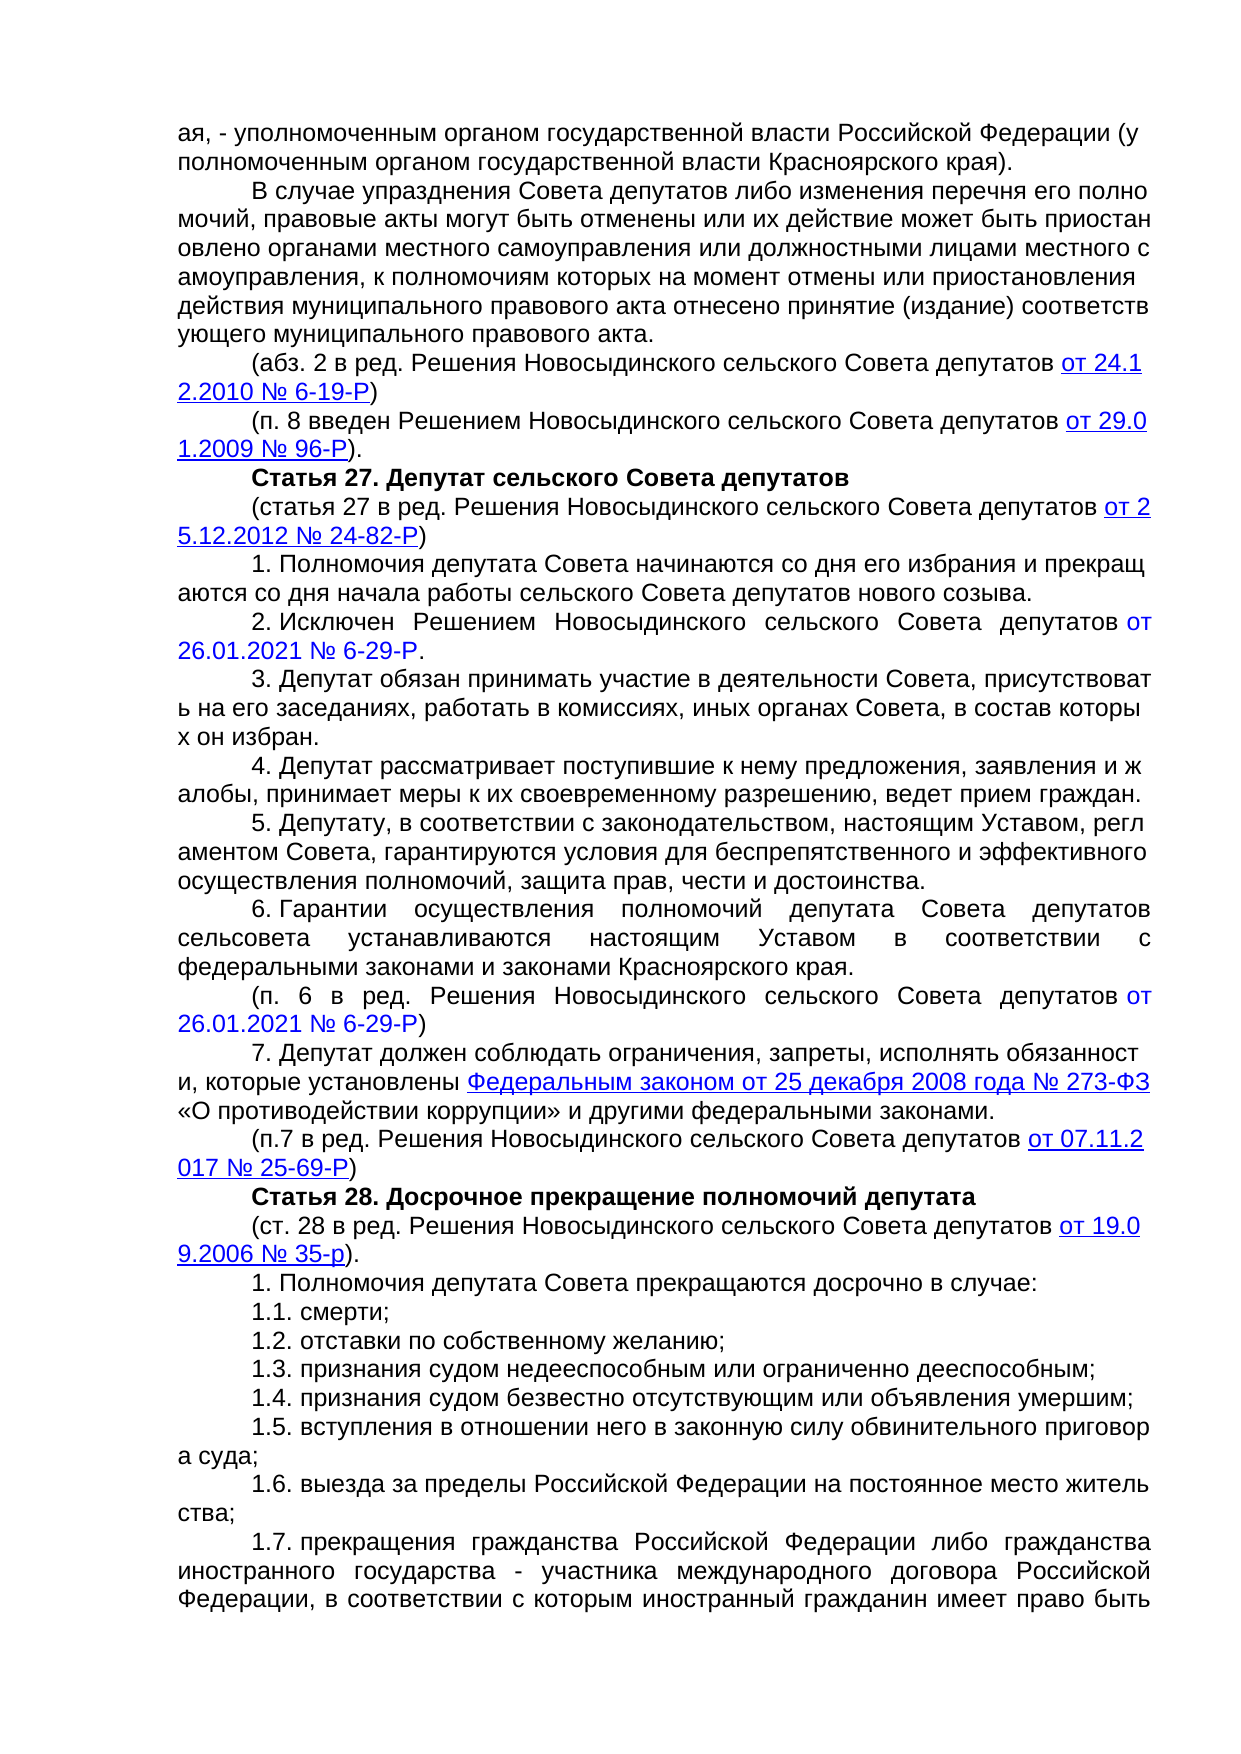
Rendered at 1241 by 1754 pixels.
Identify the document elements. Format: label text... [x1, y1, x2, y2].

text 6. Гарантии осуществления полномочий депутата Совета депутатов сельсовета устанавливаются настоящим Уставом в соответствии с федеральными законами и законами Красноярского края. [177, 894, 1152, 981]
text 1.3. признания судом недееспособным или ограниченно дееспособным; [177, 1354, 1152, 1383]
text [177, 1527, 1152, 1613]
text (статья 27 в ред. Решения Новосыдинского сельского Совета депутатов от 25.12.2012 № 24-82-Р) [177, 492, 1152, 549]
text 1. Полномочия депутата Совета прекращаются досрочно в случае: [177, 1268, 1152, 1297]
text 7. Депутат должен соблюдать ограничения, запреты, исполнять обязанности, которые установлены Федеральным законом от 25 декабря 2008 года № 273-ФЗ «О противодействии коррупции» и другими федеральными законами. [177, 1038, 1152, 1124]
text Статья 28. Досрочное прекращение полномочий депутата [177, 1182, 1152, 1211]
text В случае упразднения Совета депутатов либо изменения перечня его полномочий, правовые акты могут быть отменены или их действие может быть приостановлено органами местного самоуправления или должностными лицами местного самоуправления, к полномочиям которых на момент отмены или приостановления действия муниципального правового акта отнесено принятие (издание) соответствующего муниципального правового акта. [177, 176, 1152, 348]
text (п. 6 в ред. Решения Новосыдинского сельского Совета депутатов от 26.01.2021 № 6-29-Р) [177, 981, 1152, 1038]
text 1.2. отставки по собственному желанию; [177, 1326, 1152, 1354]
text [177, 118, 1152, 176]
text 1.4. признания судом безвестно отсутствующим или объявления умершим; [177, 1383, 1152, 1412]
text 1.6. выезда за пределы Российской Федерации на постоянное место жительства; [177, 1469, 1152, 1527]
text 2. Исключен Решением Новосыдинского сельского Совета депутатов от 26.01.2021 № 6-29-Р. [177, 607, 1152, 664]
text (п. 8 введен Решением Новосыдинского сельского Совета депутатов от 29.01.2009 № 96-Р). [177, 406, 1152, 463]
text 1.1. смерти; [177, 1297, 1152, 1326]
text 5. Депутату, в соответствии с законодательством, настоящим Уставом, регламентом Совета, гарантируются условия для беспрепятственного и эффективного осуществления полномочий, защита прав, чести и достоинства. [177, 808, 1152, 894]
text 1.5. вступления в отношении него в законную силу обвинительного приговора суда; [177, 1412, 1152, 1469]
text Статья 27. Депутат сельского Совета депутатов [177, 463, 1152, 492]
text (ст. 28 в ред. Решения Новосыдинского сельского Совета депутатов от 19.09.2006 № 35-р). [177, 1211, 1152, 1268]
text (абз. 2 в ред. Решения Новосыдинского сельского Совета депутатов от 24.12.2010 № 6-19-Р) [177, 348, 1152, 406]
text 3. Депутат обязан принимать участие в деятельности Совета, присутствовать на его заседаниях, работать в комиссиях, иных органах Совета, в состав которых он избран. [177, 664, 1152, 751]
text (п.7 в ред. Решения Новосыдинского сельского Совета депутатов от 07.11.2017 № 25-69-Р) [177, 1124, 1152, 1182]
text 4. Депутат рассматривает поступившие к нему предложения, заявления и жалобы, принимает меры к их своевременному разрешению, ведет прием граждан. [177, 751, 1152, 808]
text 1. Полномочия депутата Совета начинаются со дня его избрания и прекращаются со дня начала работы сельского Совета депутатов нового созыва. [177, 549, 1152, 607]
